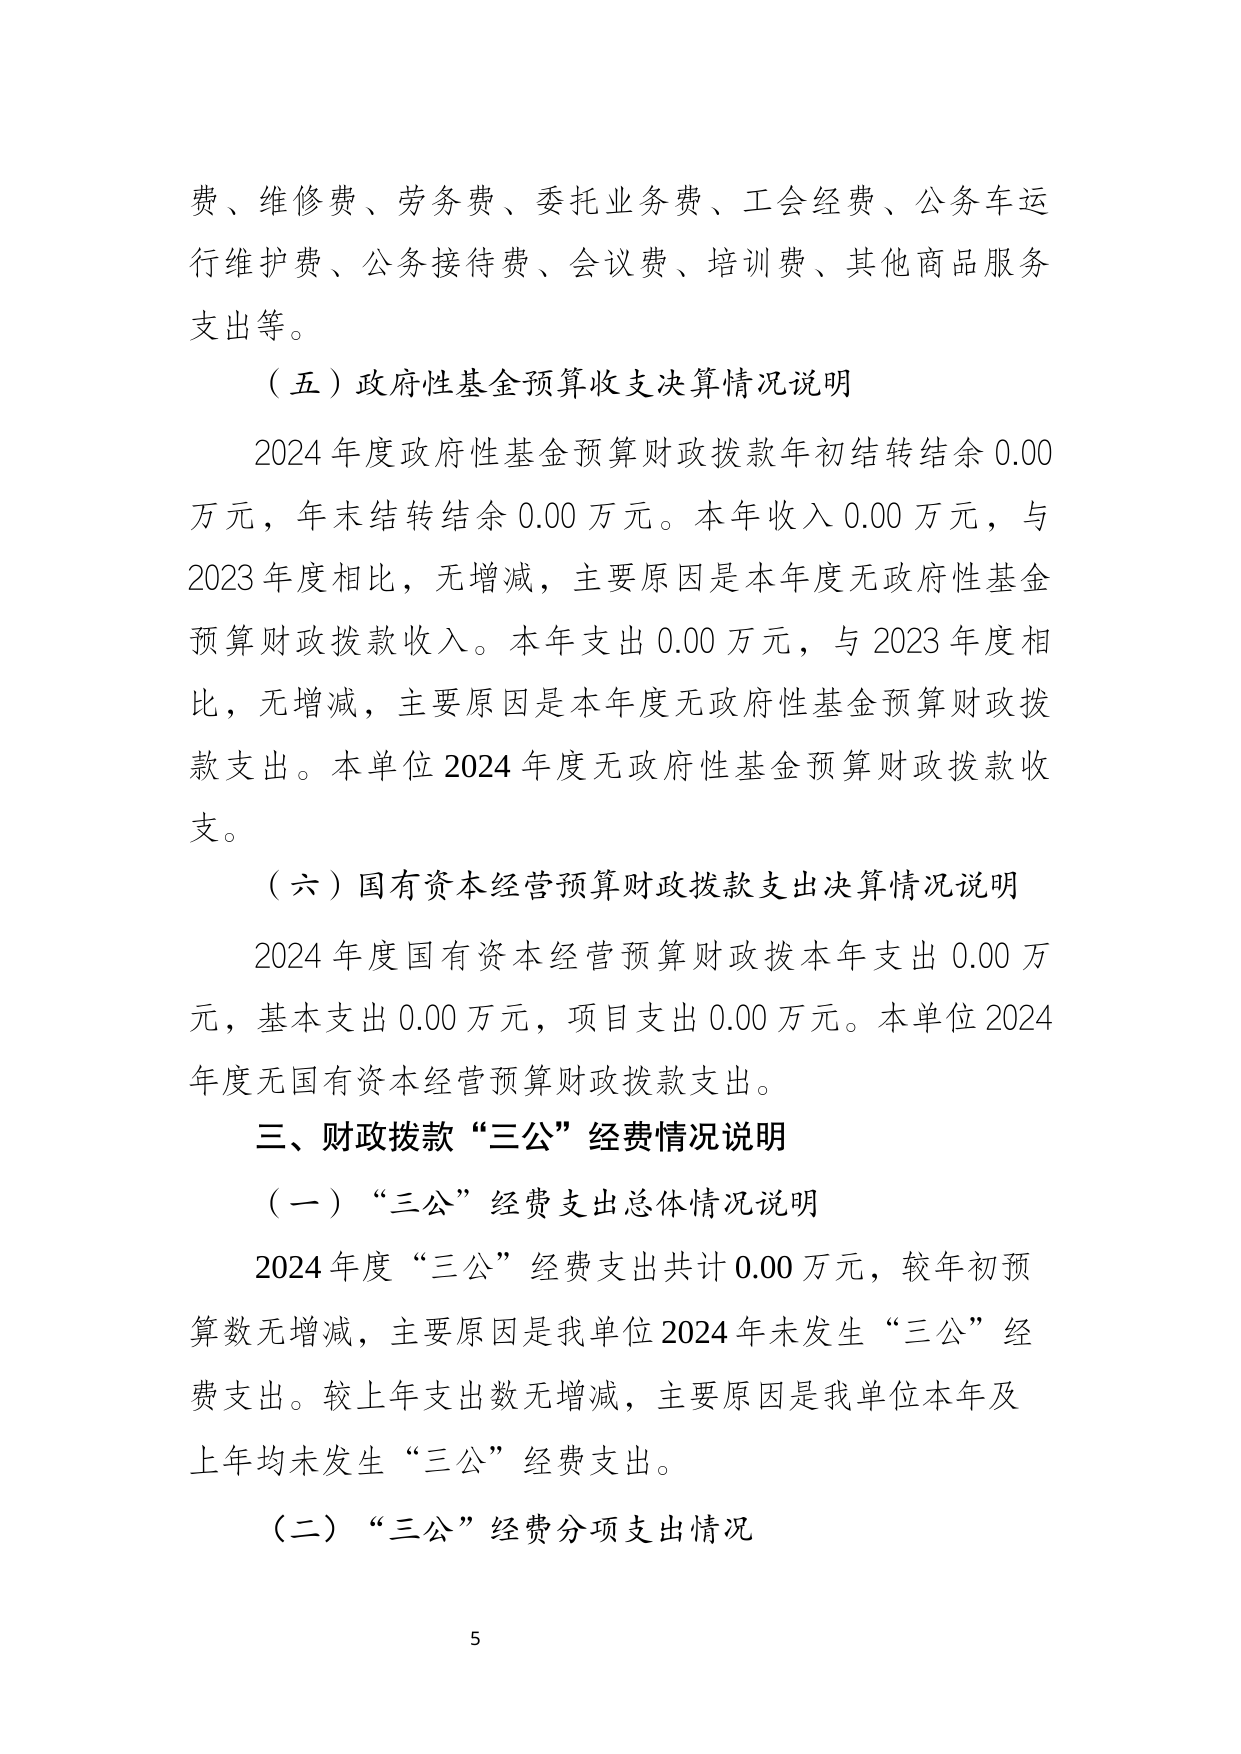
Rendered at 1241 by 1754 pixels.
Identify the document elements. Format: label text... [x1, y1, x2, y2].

text （六）国有资本经营预算财政拨款支出决算情况说明 [187, 852, 1053, 917]
text 2024年度国有资本经营预算财政拨本年支出0.00万元，基本支出0.00万元，项目支出0.00万元。本单位2024年度无国有资本经营预算财政拨款支出。 [187, 917, 1053, 1104]
text （一）“三公”经费支出总体情况说明 [187, 1169, 1053, 1234]
text 2024年度“三公”经费支出共计0.00万元，较年初预算数无增减，主要原因是我单位2024年未发生“三公”经费支出。较上年支出数无增减，主要原因是我单位本年及上年均未发生“三公”经费支出。 [187, 1234, 1053, 1494]
text （五）政府性基金预算收支决算情况说明 [187, 349, 1053, 414]
text （二）“三公”经费分项支出情况 [187, 1494, 1053, 1559]
text 三、财政拨款“三公”经费情况说明 [187, 1104, 1053, 1169]
text 2024年度政府性基金预算财政拨款年初结转结余0.00万元，年末结转结余0.00万元。本年收入0.00万元，与2023年度相比，无增减，主要原因是本年度无政府性基金预算财政拨款收入。本年支出0.00万元，与2023年度相比，无增减，主要原因是本年度无政府性基金预算财政拨款支出。本单位2024年度无政府性基金预算财政拨款收支。 [187, 414, 1053, 852]
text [187, 162, 1053, 349]
